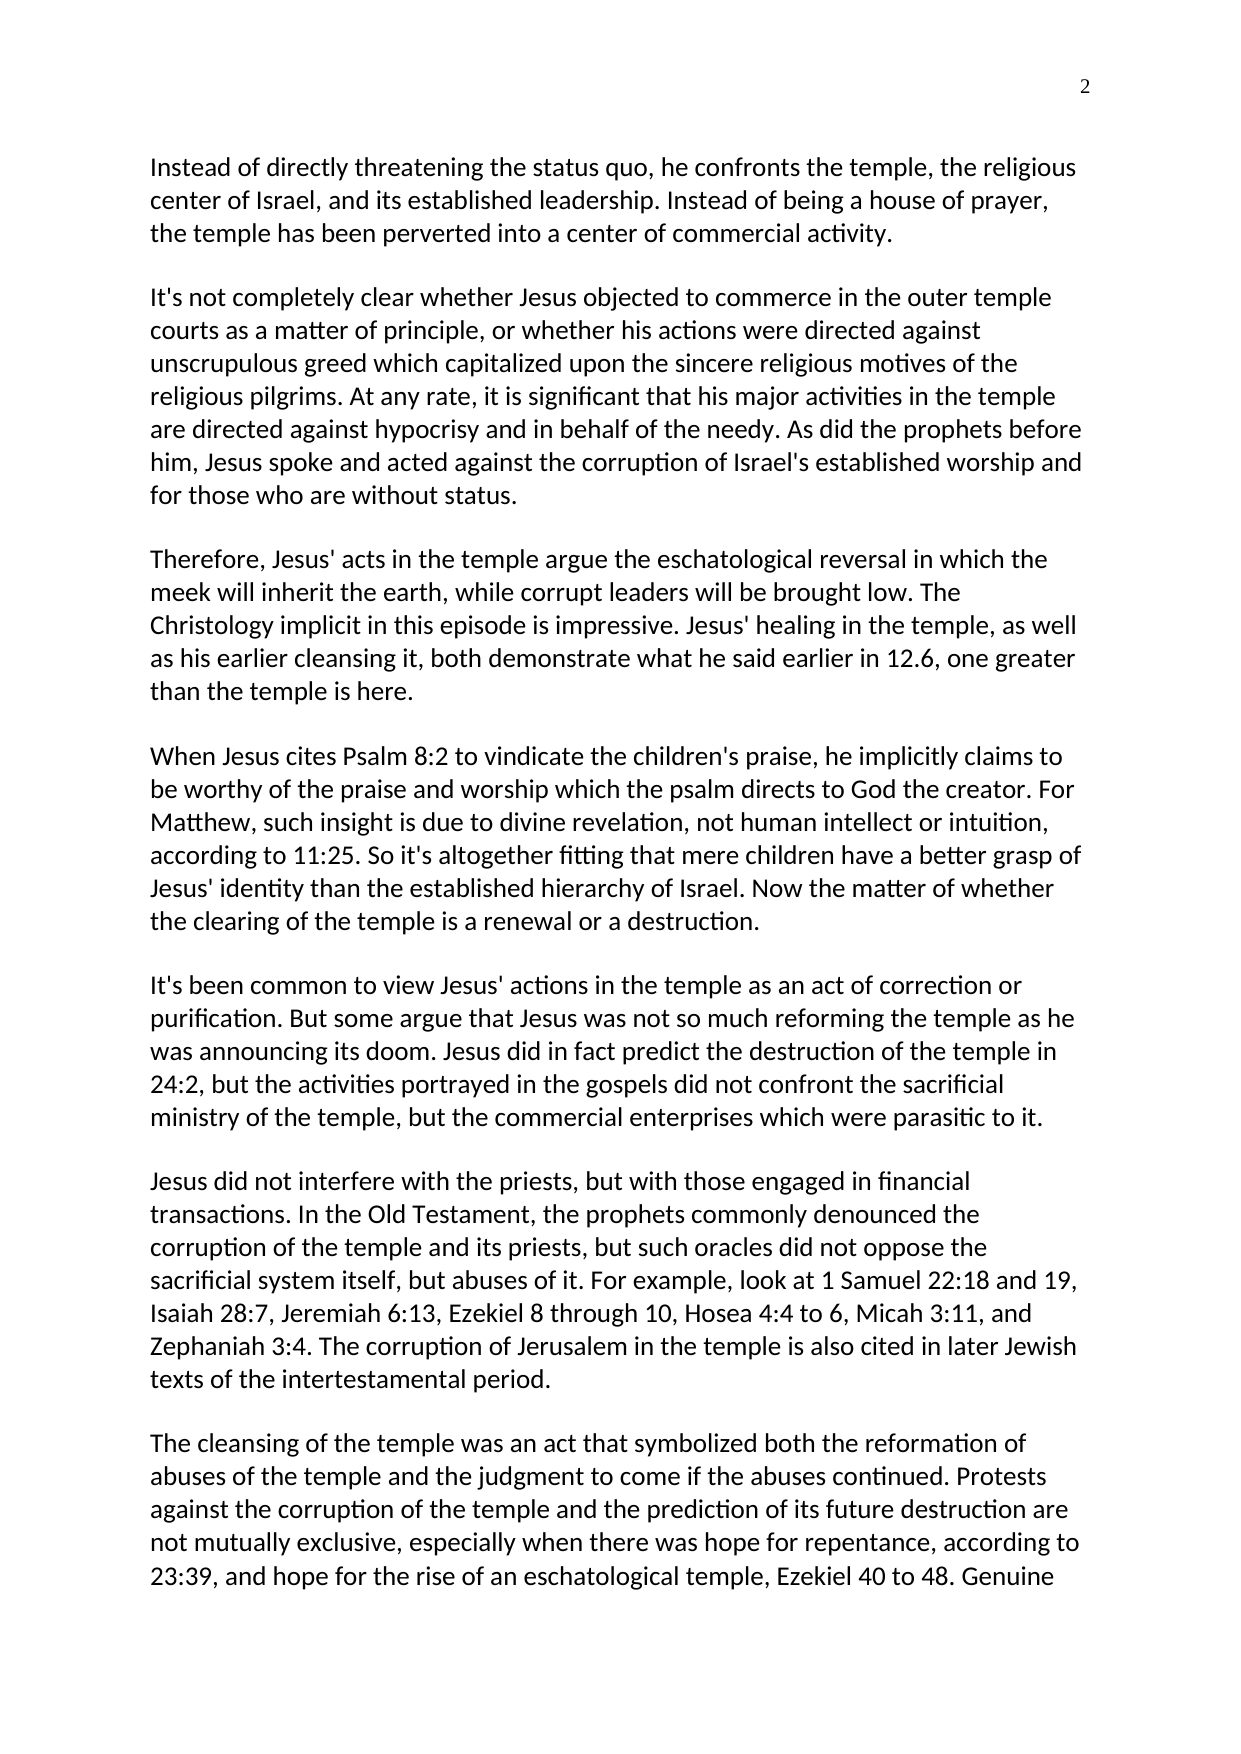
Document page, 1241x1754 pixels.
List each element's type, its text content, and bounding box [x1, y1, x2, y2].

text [150, 150, 1090, 249]
text It's been common to view Jesus' actions in the temple as an act of correction or purification. But some argue that Jesus was not so much reforming the temple as he was announcing its doom. Jesus did in fact predict the destruction of the temple in 24:2, but the activities portrayed in the gospels did not confront the sacrificial ministry of the temple, but the commercial enterprises which were parasitic to it. [150, 968, 1090, 1133]
text It's not completely clear whether Jesus objected to commerce in the outer temple courts as a matter of principle, or whether his actions were directed against unscrupulous greed which capitalized upon the sincere religious motives of the religious pilgrims. At any rate, it is significant that his major activities in the temple are directed against hypocrisy and in behalf of the needy. As did the prophets before him, Jesus spoke and acted against the corruption of Israel's established worship and for those who are without status. [150, 280, 1090, 511]
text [150, 1427, 1090, 1592]
text When Jesus cites Psalm 8:2 to vindicate the children's praise, he implicitly claims to be worthy of the praise and worship which the psalm directs to God the creator. For Matthew, such insight is due to divine revelation, not human intellect or intuition, according to 11:25. So it's altogether fitting that mere children have a better grasp of Jesus' identity than the established hierarchy of Israel. Now the matter of whether the clearing of the temple is a renewal or a destruction. [150, 739, 1090, 937]
text Therefore, Jesus' acts in the temple argue the eschatological reversal in which the meek will inherit the earth, while corrupt leaders will be brought low. The Christology implicit in this episode is impressive. Jesus' healing in the temple, as well as his earlier cleansing it, both demonstrate what he said earlier in 12.6, one greater than the temple is here. [150, 542, 1090, 708]
text Jesus did not interfere with the priests, but with those engaged in financial transactions. In the Old Testament, the prophets commonly denounced the corruption of the temple and its priests, but such oracles did not oppose the sacrificial system itself, but abuses of it. For example, look at 1 Samuel 22:18 and 19, Isaiah 28:7, Jeremiah 6:13, Ezekiel 8 through 10, Hosea 4:4 to 6, Micah 3:11, and Zephaniah 3:4. The corruption of Jerusalem in the temple is also cited in later Jewish texts of the intertestamental period. [150, 1164, 1090, 1395]
